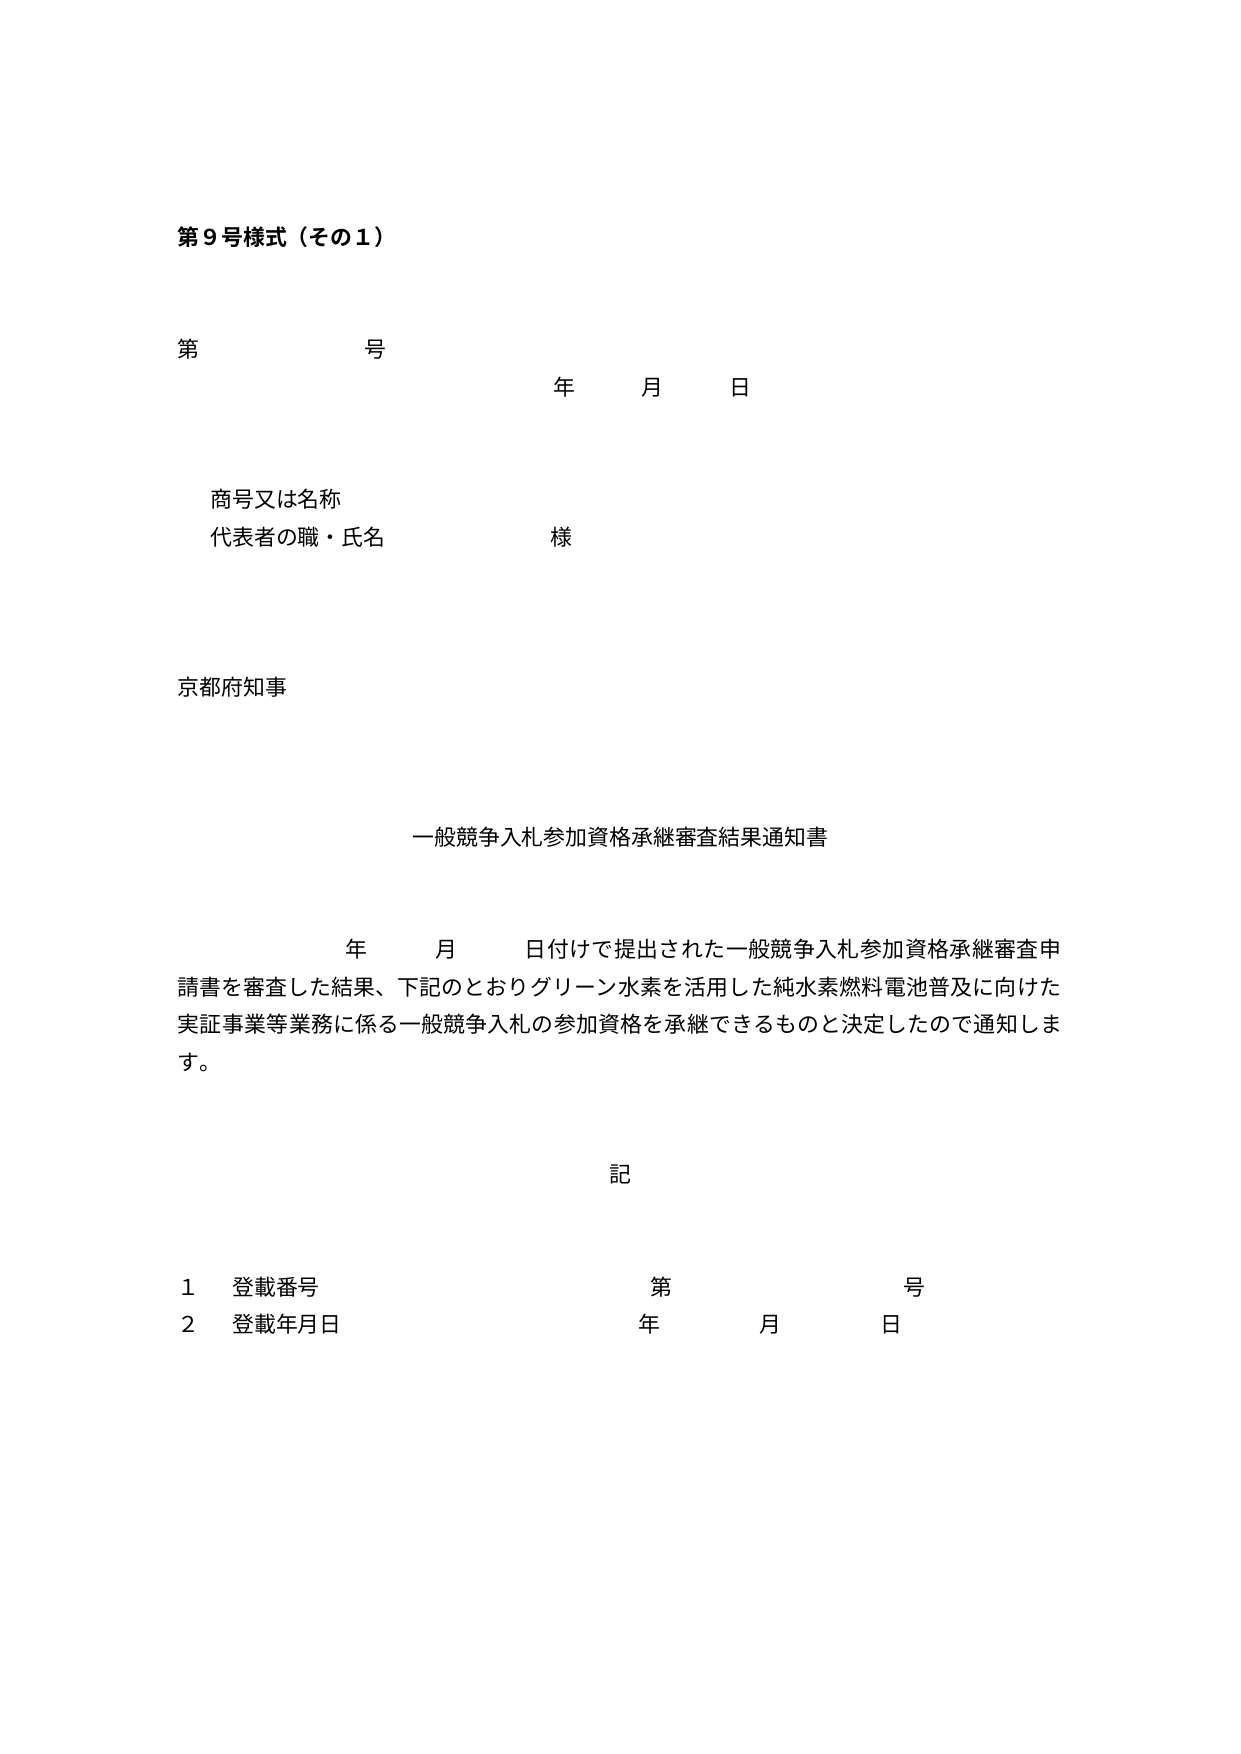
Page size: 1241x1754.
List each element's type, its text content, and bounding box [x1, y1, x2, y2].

text ２ 登載年月日 年 月 日 [177, 1304, 1063, 1342]
text 年 月 日 [177, 367, 1063, 404]
text 年 月 日付けで提出されたグリーン水素を活用した純水素燃料電池普及に向けた実証事業等業務に係る一般競争入札の参加資格がないものと認定したので通知します。第９号様式（その１） [177, 217, 1063, 254]
text 第 号 [177, 292, 1063, 367]
text 京都府知事 [177, 629, 1063, 704]
text １ 登載番号 第 号 [177, 1267, 1063, 1304]
text 代表者の職・氏名 様 [177, 517, 1063, 554]
text 年 月 日付けで提出された一般競争入札参加資格承継審査申請書を審査した結果、下記のとおりグリーン水素を活用した純水素燃料電池普及に向けた実証事業等業務に係る一般競争入札の参加資格を承継できるものと決定したので通知します。 [177, 929, 1063, 1079]
text 記 [177, 1154, 1063, 1192]
text 一般競争入札参加資格承継審査結果通知書 [177, 817, 1063, 854]
text 商号又は名称 [177, 479, 1063, 517]
